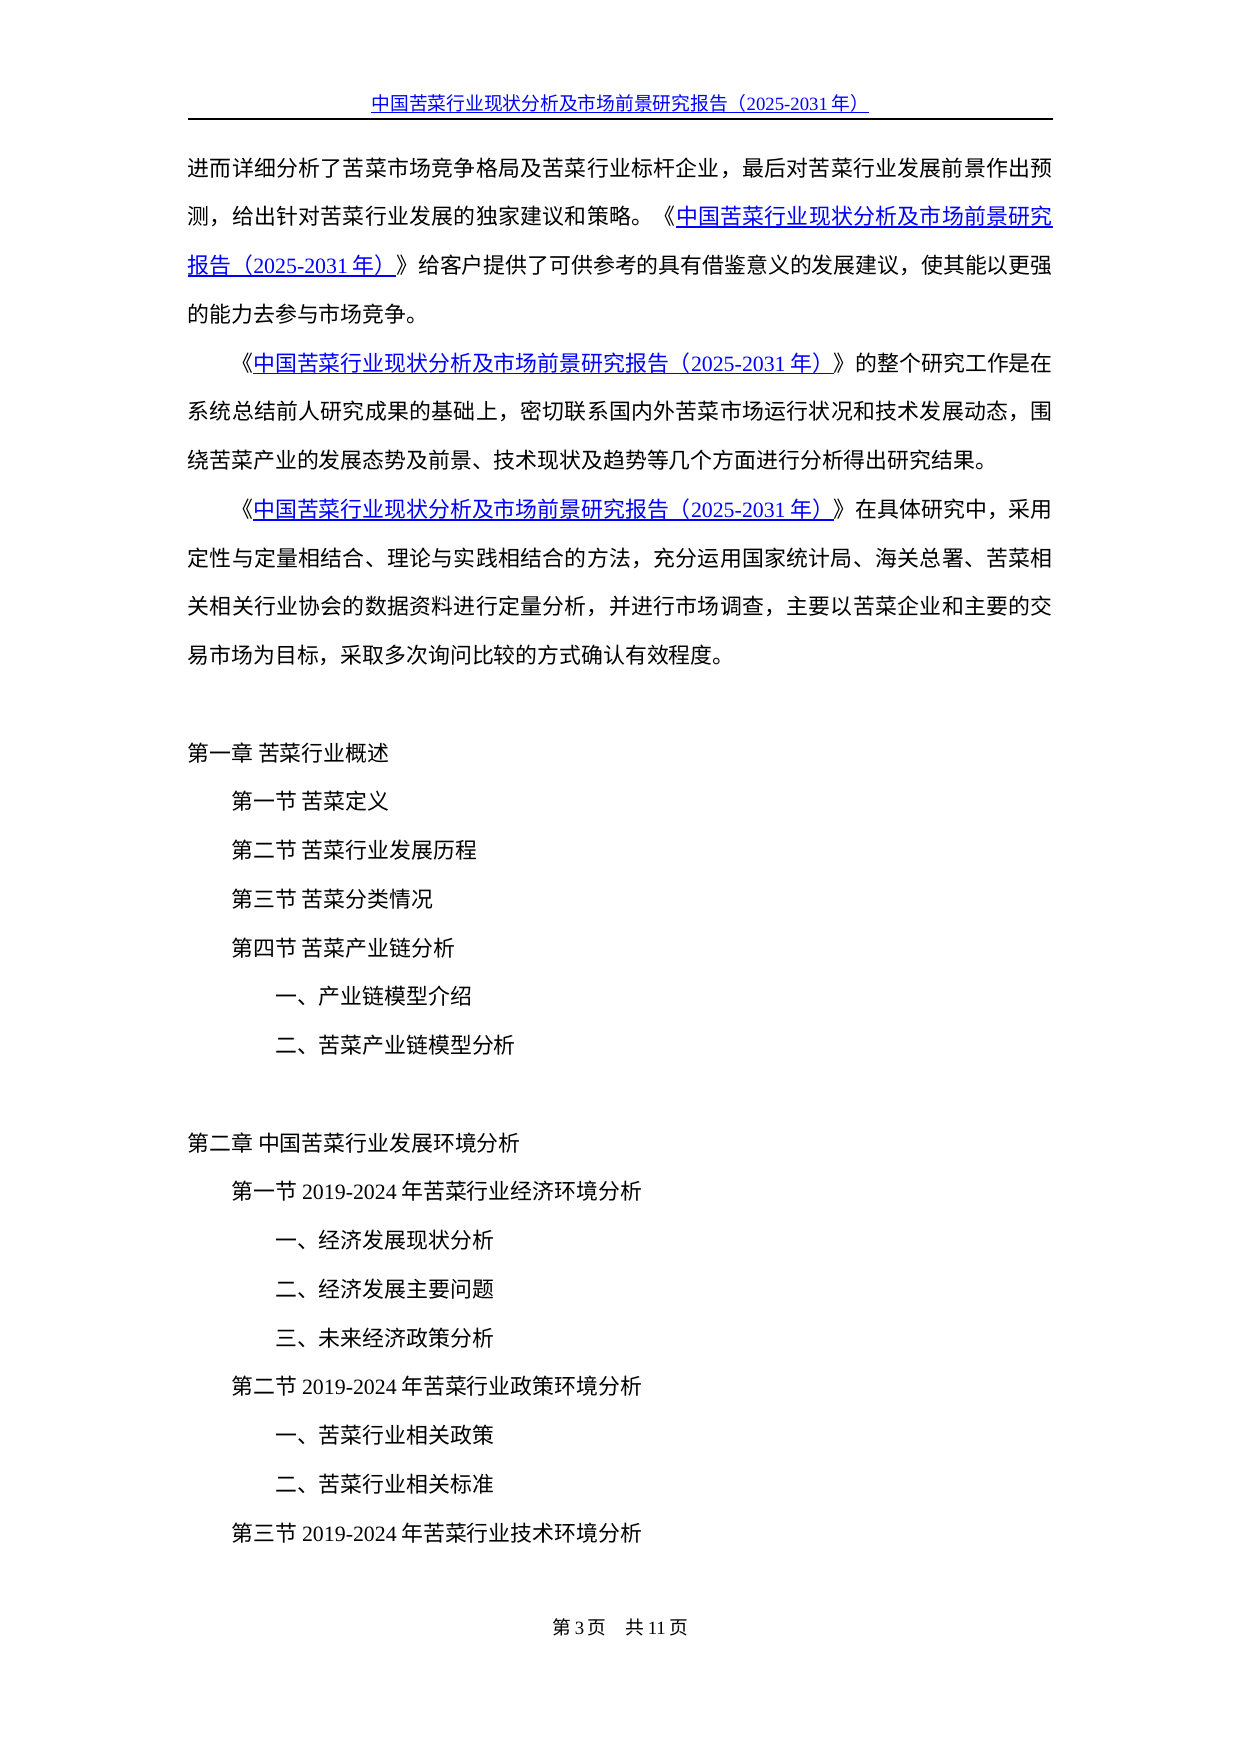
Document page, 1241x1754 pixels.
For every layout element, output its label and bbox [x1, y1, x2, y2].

text [187, 150, 1053, 1548]
